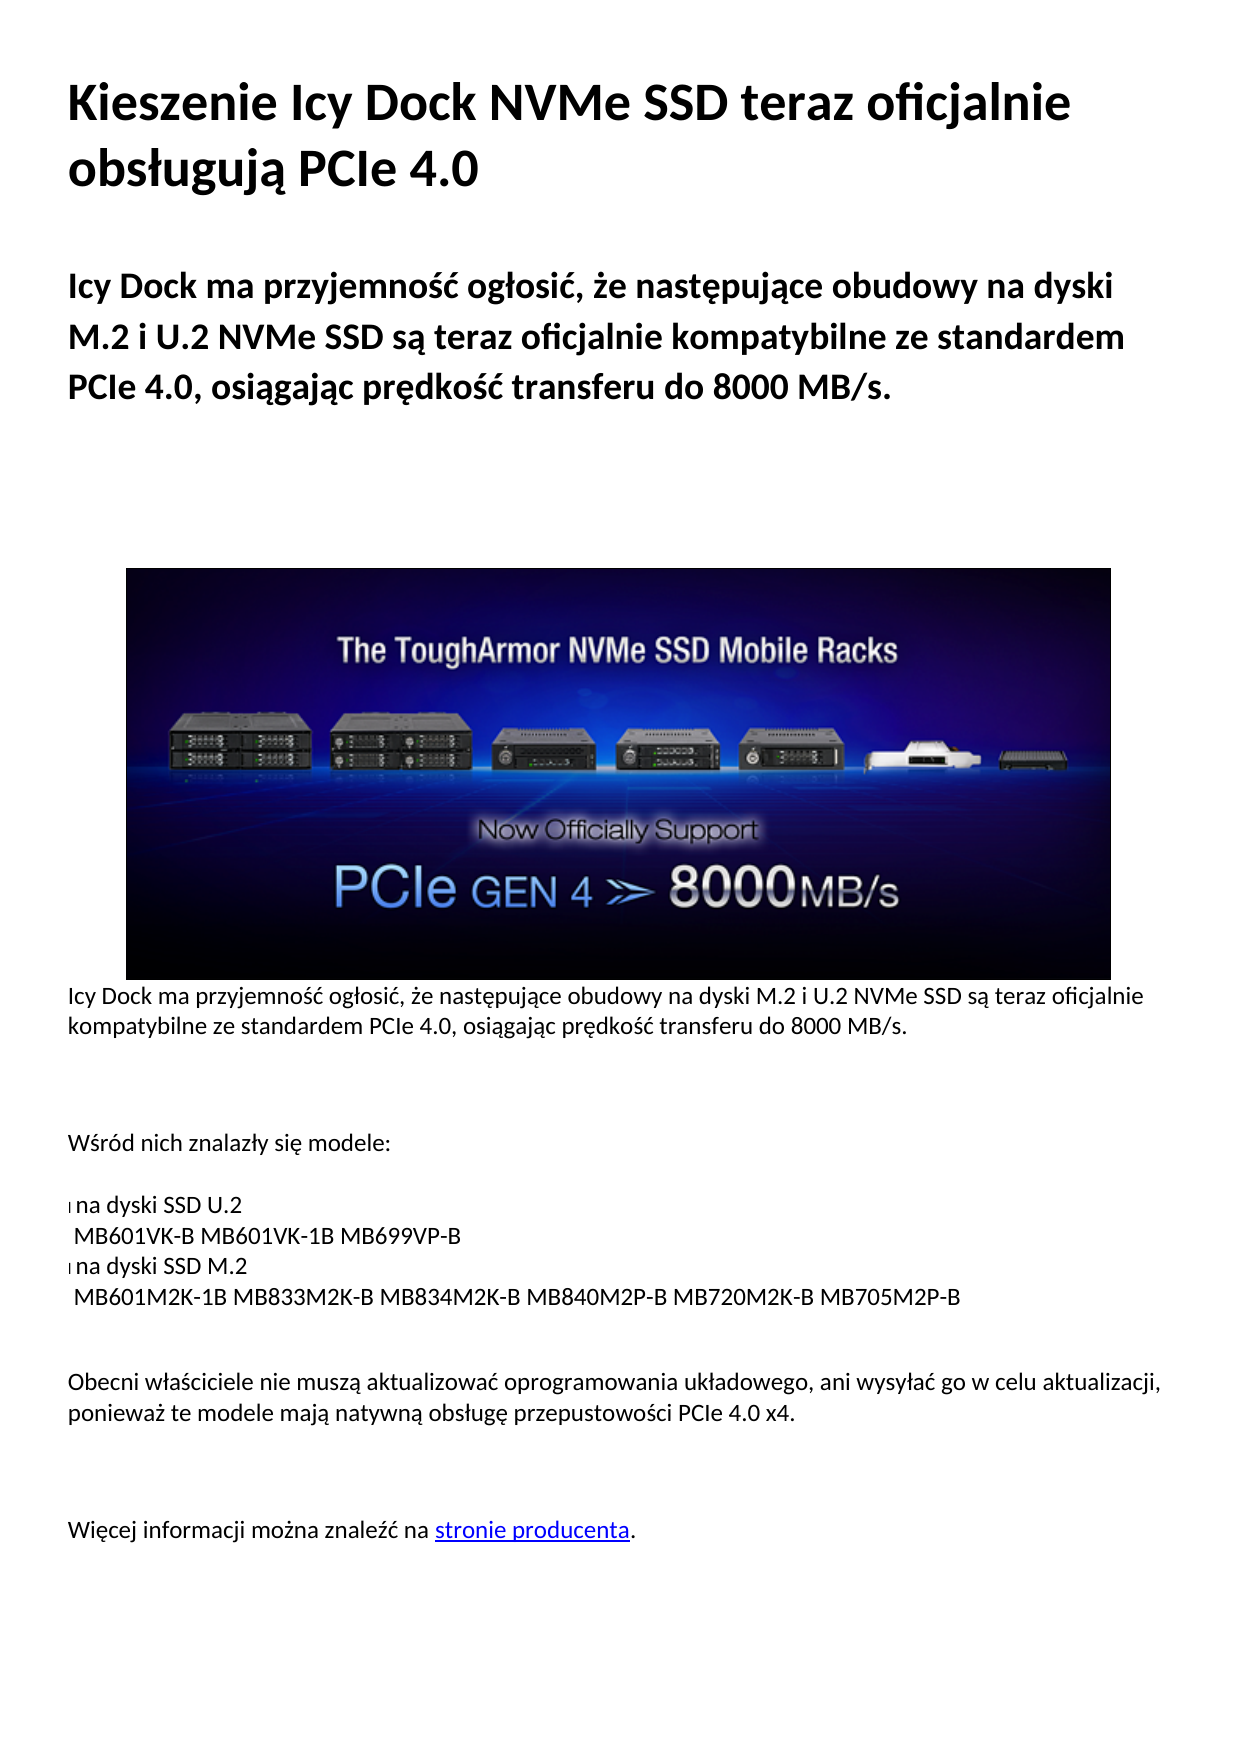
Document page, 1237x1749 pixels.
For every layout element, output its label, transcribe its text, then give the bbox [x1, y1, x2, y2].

text Wśród nich znalazły się modele: [68, 1127, 1169, 1158]
text Icy Dock ma przyjemność ogłosić, że następujące obudowy na dyski M.2 i U.2 NVMe SSD są teraz oficjalnie kompatybilne ze standardem PCIe 4.0, osiągając prędkość transferu do 8000 MB/s. [68, 262, 1169, 409]
text MB601VK-B MB601VK-1B MB699VP-B [68, 1220, 1169, 1250]
text Icy Dock ma przyjemność ogłosić, że następujące obudowy na dyski M.2 i U.2 NVMe SSD są teraz oficjalnie kompatybilne ze standardem PCIe 4.0, osiągając prędkość transferu do 8000 MB/s. [68, 980, 1169, 1041]
text Kieszenie Icy Dock NVMe SSD teraz oficjalnie obsługują PCIe 4.0 [68, 68, 1169, 200]
text l na dyski SSD U.2 [68, 1189, 1169, 1220]
text l na dyski SSD M.2 [68, 1250, 1169, 1281]
text MB601M2K-1B MB833M2K-B MB834M2K-B MB840M2P-B MB720M2K-B MB705M2P-B [68, 1281, 1169, 1311]
text Więcej informacji można znaleźć na stronie producenta. [68, 1514, 1169, 1544]
picture [127, 569, 1110, 979]
text Obecni właściciele nie muszą aktualizować oprogramowania układowego, ani wysyłać go w celu aktualizacji, ponieważ te modele mają natywną obsługę przepustowości PCIe 4.0 x4. [68, 1367, 1169, 1428]
